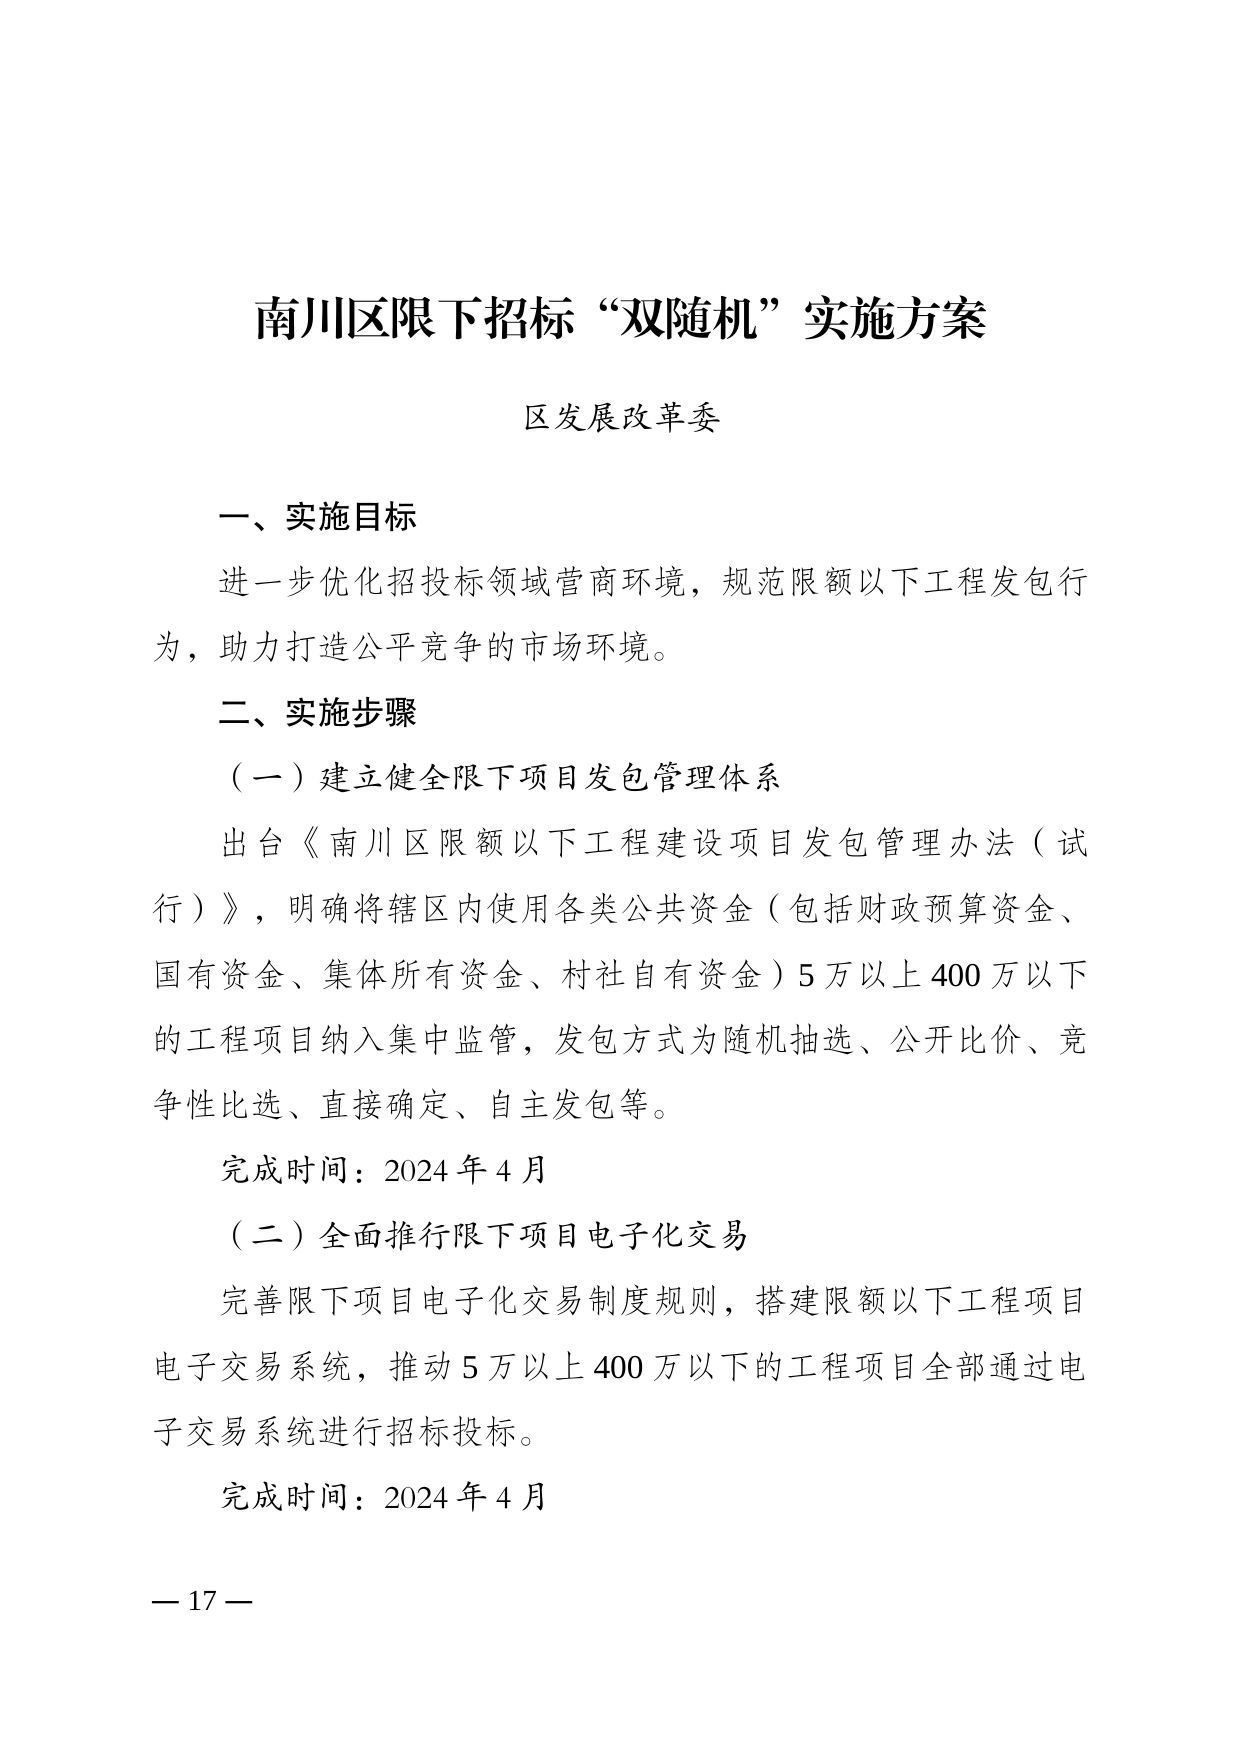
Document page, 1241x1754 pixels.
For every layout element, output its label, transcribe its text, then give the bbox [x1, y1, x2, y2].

text 出台《南川区限额以下工程建设项目发包管理办法（试行）》，明确将辖区内使用各类公共资金（包括财政预算资金、国有资金、集体所有资金、村社自有资金）5万以上400万以下的工程项目纳入集中监管，发包方式为随机抽选、公开比价、竞争性比选、直接确定、自主发包等。 [151, 811, 1089, 1138]
list 完善限下项目电子化交易制度规则，搭建限额以下工程项目电子交易系统，推动5万以上400万以下的工程项目全部通过电子交易系统进行招标投标。 [151, 1269, 1089, 1466]
text 完成时间：2024年4月 [151, 1138, 1089, 1204]
text 区发展改革委 [151, 386, 1089, 451]
text （一）建立健全限下项目发包管理体系 [151, 746, 1089, 811]
list （二）全面推行限下项目电子化交易 [151, 1204, 1089, 1269]
list 进一步优化招投标领域营商环境，规范限额以下工程发包行为，助力打造公平竞争的市场环境。 [151, 550, 1089, 681]
text 完成时间：2024年4月 [151, 1466, 1089, 1531]
list 一、实施目标 [151, 484, 1089, 550]
list 二、实施步骤 [151, 681, 1089, 746]
text 南川区限下招标“双随机”实施方案 [151, 288, 1089, 353]
